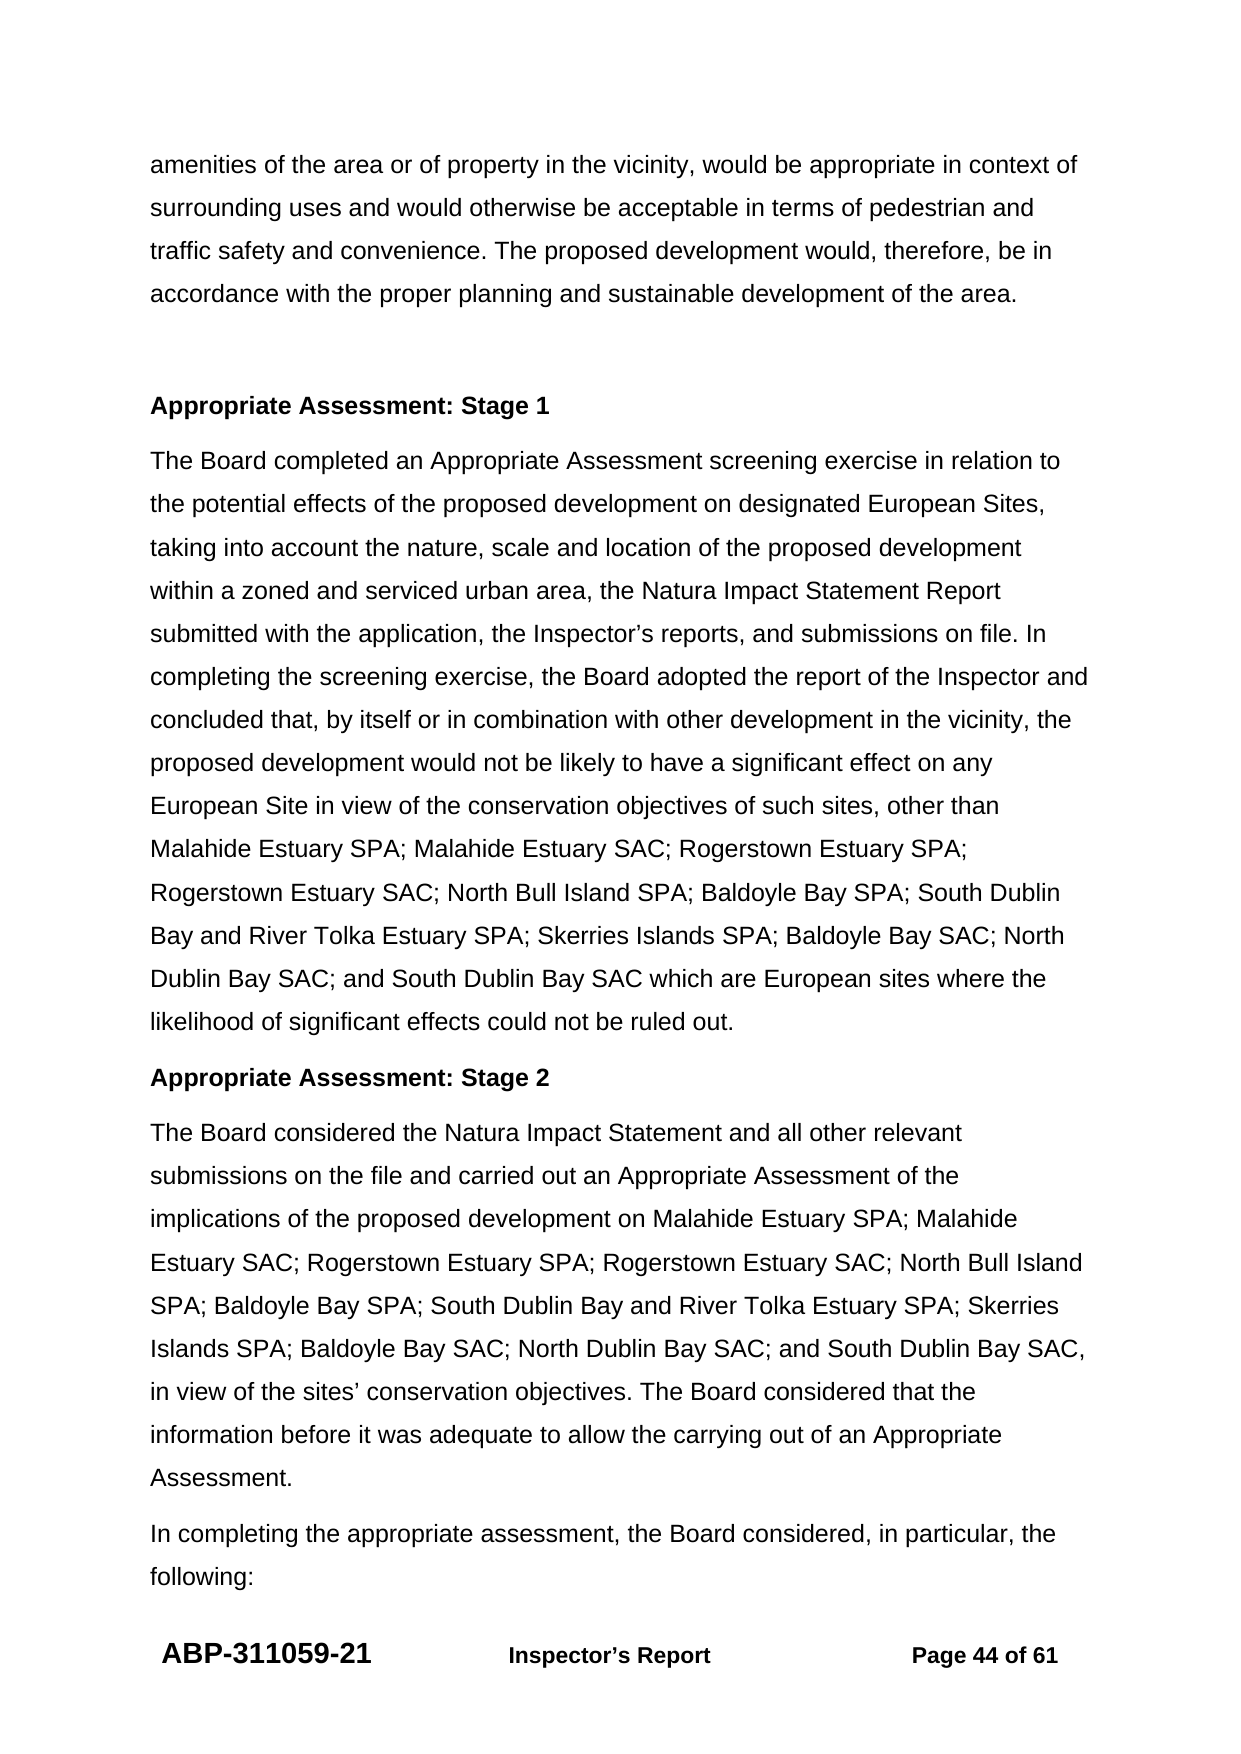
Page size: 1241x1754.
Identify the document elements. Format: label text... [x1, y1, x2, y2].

list Appropriate Assessment: Stage 2 [150, 1062, 1090, 1091]
list Appropriate Assessment: Stage 1 [150, 391, 1090, 419]
list In completing the appropriate assessment, the Board considered, in particular, the following: [150, 1519, 1090, 1591]
list The Board completed an Appropriate Assessment screening exercise in relation to the potential effects of the proposed development on designated European Sites, taking into account the nature, scale and location of the proposed development within a zoned and serviced urban area, the Natura Impact Statement Report submitted with the application, the Inspector’s reports, and submissions on file. In completing the screening exercise, the Board adopted the report of the Inspector and concluded that, by itself or in combination with other development in the vicinity, the proposed development would not be likely to have a significant effect on any European Site in view of the conservation objectives of such sites, other than Malahide Estuary SPA; Malahide Estuary SAC; Rogerstown Estuary SPA; Rogerstown Estuary SAC; North Bull Island SPA; Baldoyle Bay SPA; South Dublin Bay and River Tolka Estuary SPA; Skerries Islands SPA; Baldoyle Bay SAC; North Dublin Bay SAC; and South Dublin Bay SAC which are European sites where the likelihood of significant effects could not be ruled out. [150, 446, 1090, 1036]
list The Board considered the Natura Impact Statement and all other relevant submissions on the file and carried out an Appropriate Assessment of the implications of the proposed development on Malahide Estuary SPA; Malahide Estuary SAC; Rogerstown Estuary SPA; Rogerstown Estuary SAC; North Bull Island SPA; Baldoyle Bay SPA; South Dublin Bay and River Tolka Estuary SPA; Skerries Islands SPA; Baldoyle Bay SAC; North Dublin Bay SAC; and South Dublin Bay SAC, in view of the sites’ conservation objectives. The Board considered that the information before it was adequate to allow the carrying out of an Appropriate Assessment. [150, 1118, 1090, 1492]
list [150, 150, 1090, 308]
